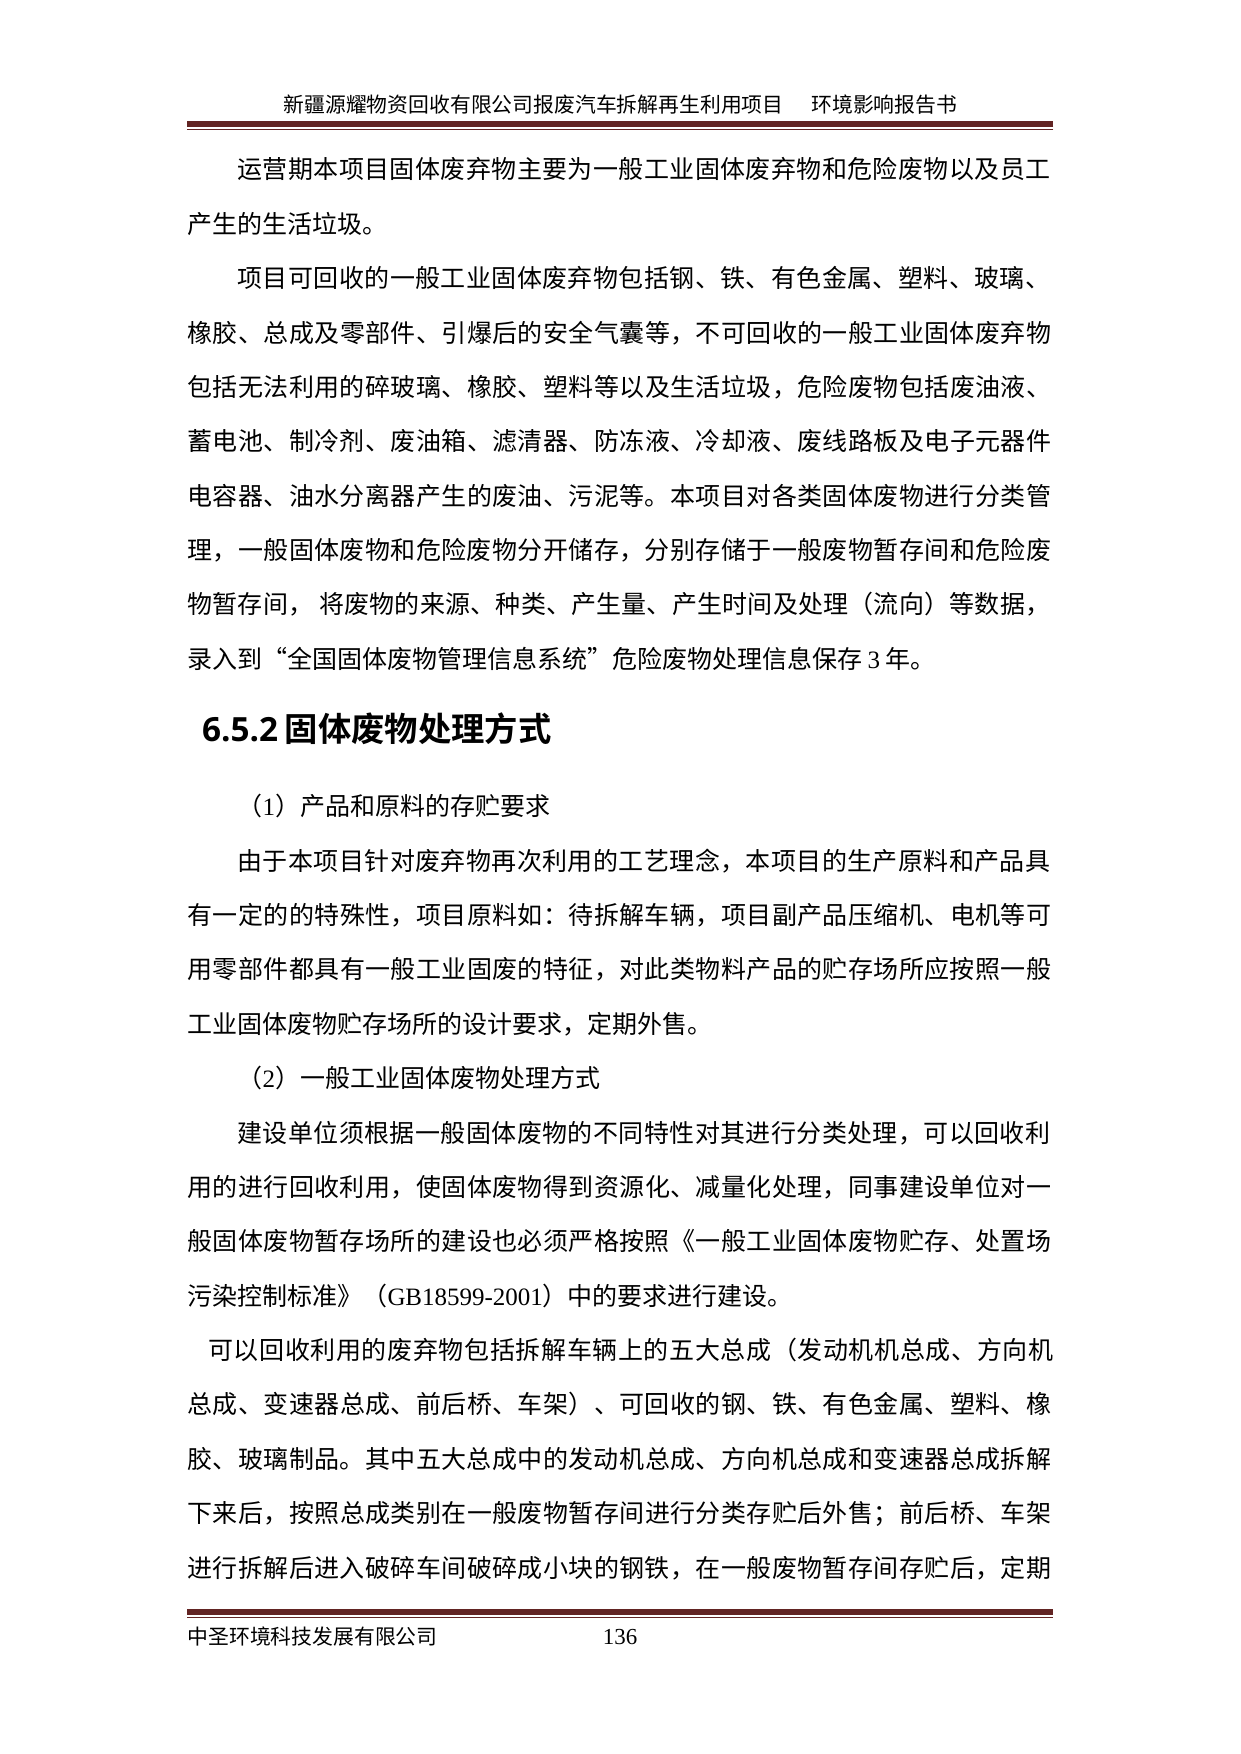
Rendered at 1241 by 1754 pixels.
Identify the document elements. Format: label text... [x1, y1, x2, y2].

text 项目可回收的一般工业固体废弃物包括钢、铁、有色金属、塑料、玻璃、橡胶、总成及零部件、引爆后的安全气囊等，不可回收的一般工业固体废弃物包括无法利用的碎玻璃、橡胶、塑料等以及生活垃圾，危险废物包括废油液、蓄电池、制冷剂、废油箱、滤清器、防冻液、冷却液、废线路板及电子元器件、电容器、油水分离器产生的废油、污泥等。本项目对各类固体废物进行分类管理，一般固体废物和危险废物分开储存，分别存储于一般废物暂存间和危险废物暂存间， 将废物的来源、种类、产生量、产生时间及处理（流向）等数据，录入到“全国固体废物管理信息系统”危险废物处理信息保存3年。 [187, 259, 1053, 676]
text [187, 1331, 1053, 1584]
subtitle 6.5.2固体废物处理方式 [202, 706, 1053, 752]
text 运营期本项目固体废弃物主要为一般工业固体废弃物和危险废物以及员工产生的生活垃圾。 [187, 150, 1053, 241]
text （2）一般工业固体废物处理方式 [187, 1059, 1053, 1095]
text （1）产品和原料的存贮要求 [187, 787, 1053, 823]
text 由于本项目针对废弃物再次利用的工艺理念，本项目的生产原料和产品具有一定的的特殊性，项目原料如：待拆解车辆，项目副产品压缩机、电机等可用零部件都具有一般工业固废的特征，对此类物料产品的贮存场所应按照一般工业固体废物贮存场所的设计要求，定期外售。 [187, 841, 1053, 1041]
text 建设单位须根据一般固体废物的不同特性对其进行分类处理，可以回收利用的进行回收利用，使固体废物得到资源化、减量化处理，同事建设单位对一般固体废物暂存场所的建设也必须严格按照《一般工业固体废物贮存、处置场污染控制标准》（GB18599-2001）中的要求进行建设。 [187, 1113, 1053, 1312]
